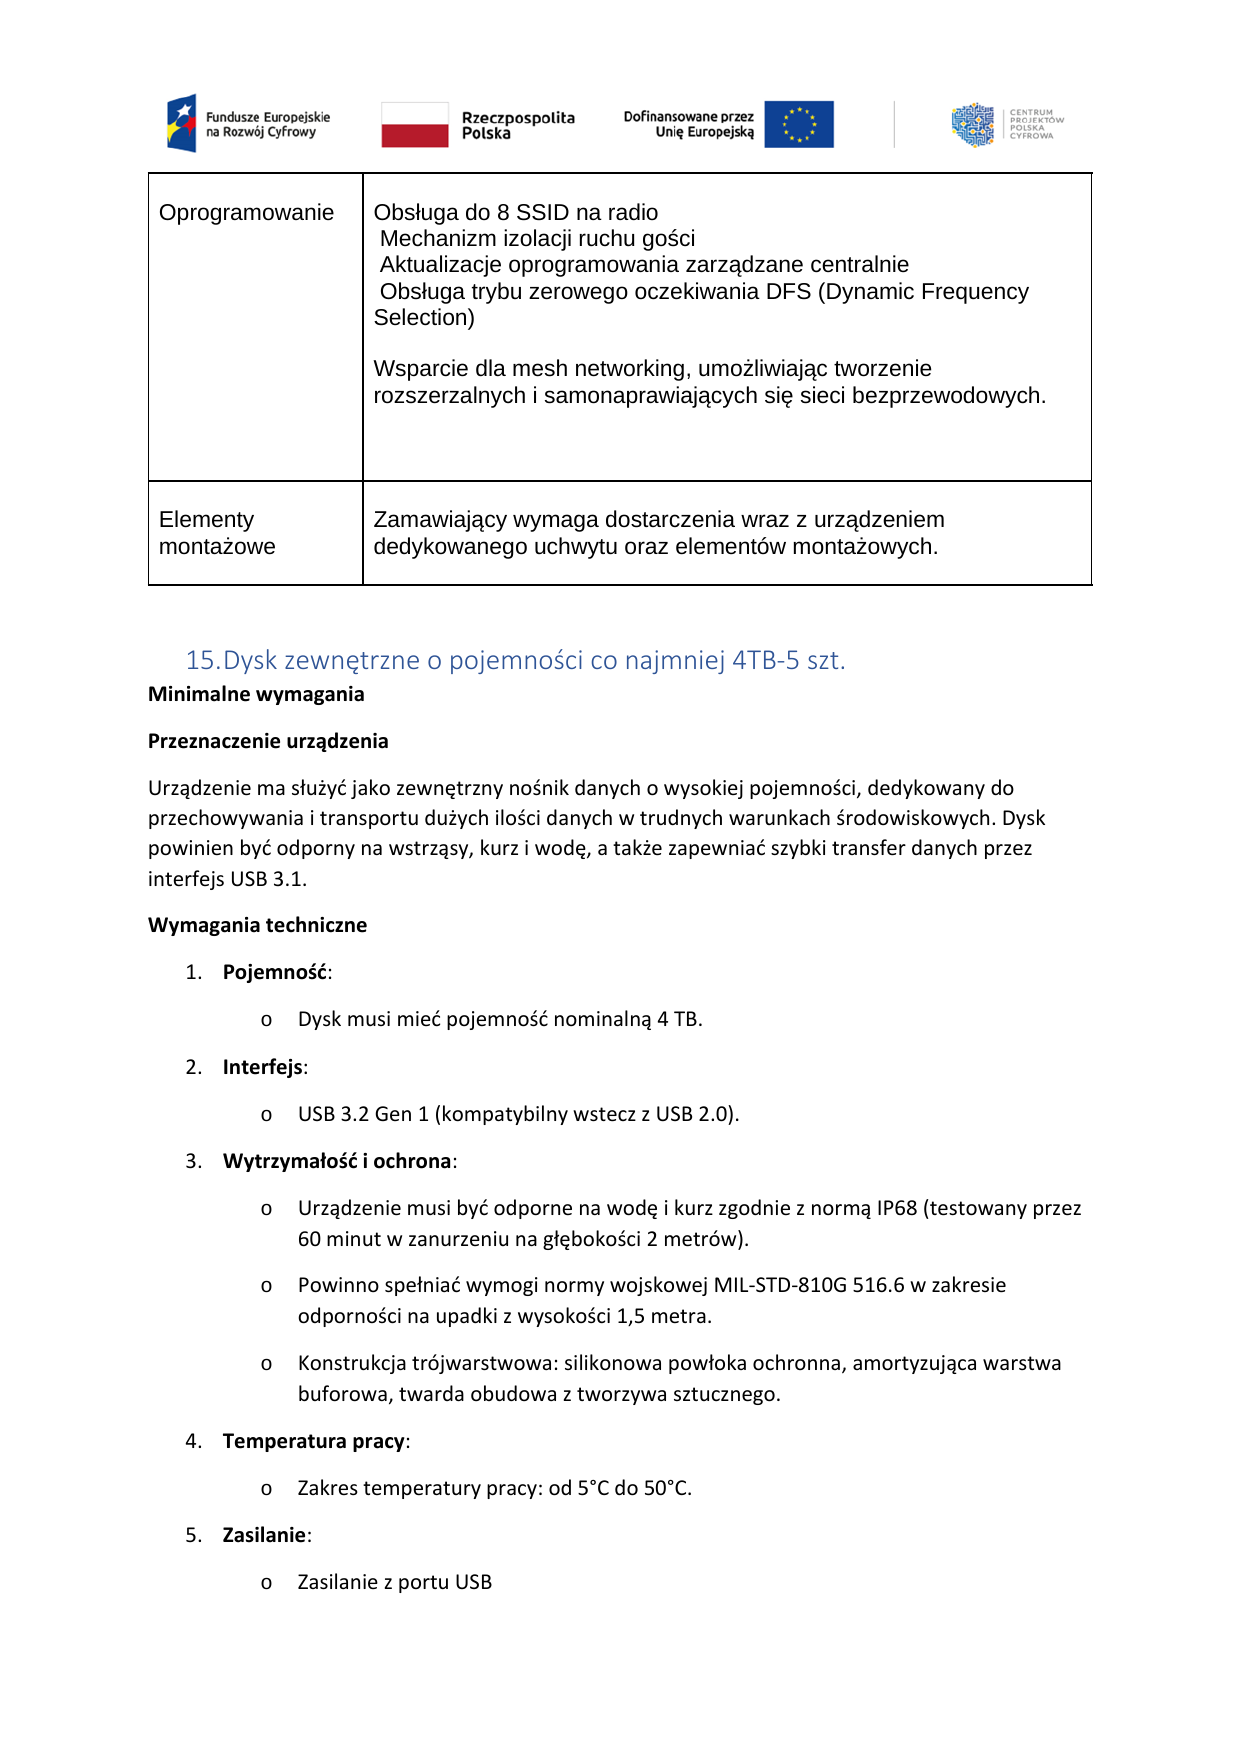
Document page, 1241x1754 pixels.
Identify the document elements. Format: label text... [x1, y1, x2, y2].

list Zakres temperatury pracy: od 5°C do 50°C. [260, 1473, 1093, 1501]
list Powinno spełniać wymogi normy wojskowej MIL-STD-810G 516.6 w zakresie odporności na upadki z wysokości 1,5 metra. [260, 1271, 1093, 1329]
list Konstrukcja trójwarstwowa: silikonowa powłoka ochronna, amortyzująca warstwa buforowa, twarda obudowa z tworzywa sztucznego. [260, 1348, 1093, 1407]
text Minimalne wymagania [148, 679, 1093, 707]
list Wytrzymałość i ochrona: [185, 1146, 1093, 1174]
text Urządzenie ma służyć jako zewnętrzny nośnik danych o wysokiej pojemności, dedykowany do przechowywania i transportu dużych ilości danych w trudnych warunkach środowiskowych. Dysk powinien być odporny na wstrząsy, kurz i wodę, a także zapewniać szybki transfer danych przez interfejs USB 3.1. [148, 773, 1093, 892]
picture [147, 73, 1093, 172]
table_cell Elementy montażowe [149, 482, 362, 584]
list Temperatura pracy: [185, 1426, 1093, 1454]
list Interfejs: [185, 1052, 1093, 1080]
table_cell Obsługa do 8 SSID na radio Mechanizm izolacji ruchu gości Aktualizacje oprogramowania zarządzane centralnie Obsługa trybu zerowego oczekiwania DFS (Dynamic Frequency Selection) Wsparcie dla mesh networking, umożliwiając tworzenie rozszerzalnych i samonaprawiających się sieci bezprzewodowych. [364, 174, 1091, 480]
list Pojemność: [185, 957, 1093, 986]
table_cell Oprogramowanie [149, 174, 362, 480]
text Przeznaczenie urządzenia [148, 726, 1093, 754]
subtitle Dysk zewnętrzne o pojemności co najmniej 4TB-5 szt. [185, 641, 1093, 677]
list USB 3.2 Gen 1 (kompatybilny wstecz z USB 2.0). [260, 1099, 1093, 1127]
list Dysk musi mieć pojemność nominalną 4 TB. [260, 1004, 1093, 1033]
list Zasilanie: [185, 1520, 1093, 1548]
table_cell Zamawiający wymaga dostarczenia wraz z urządzeniem dedykowanego uchwytu oraz elementów montażowych. [364, 482, 1091, 584]
list Zasilanie z portu USB [260, 1567, 1093, 1595]
list Urządzenie musi być odporne na wodę i kurz zgodnie z normą IP68 (testowany przez 60 minut w zanurzeniu na głębokości 2 metrów). [260, 1193, 1093, 1252]
text Wymagania techniczne [148, 911, 1093, 939]
